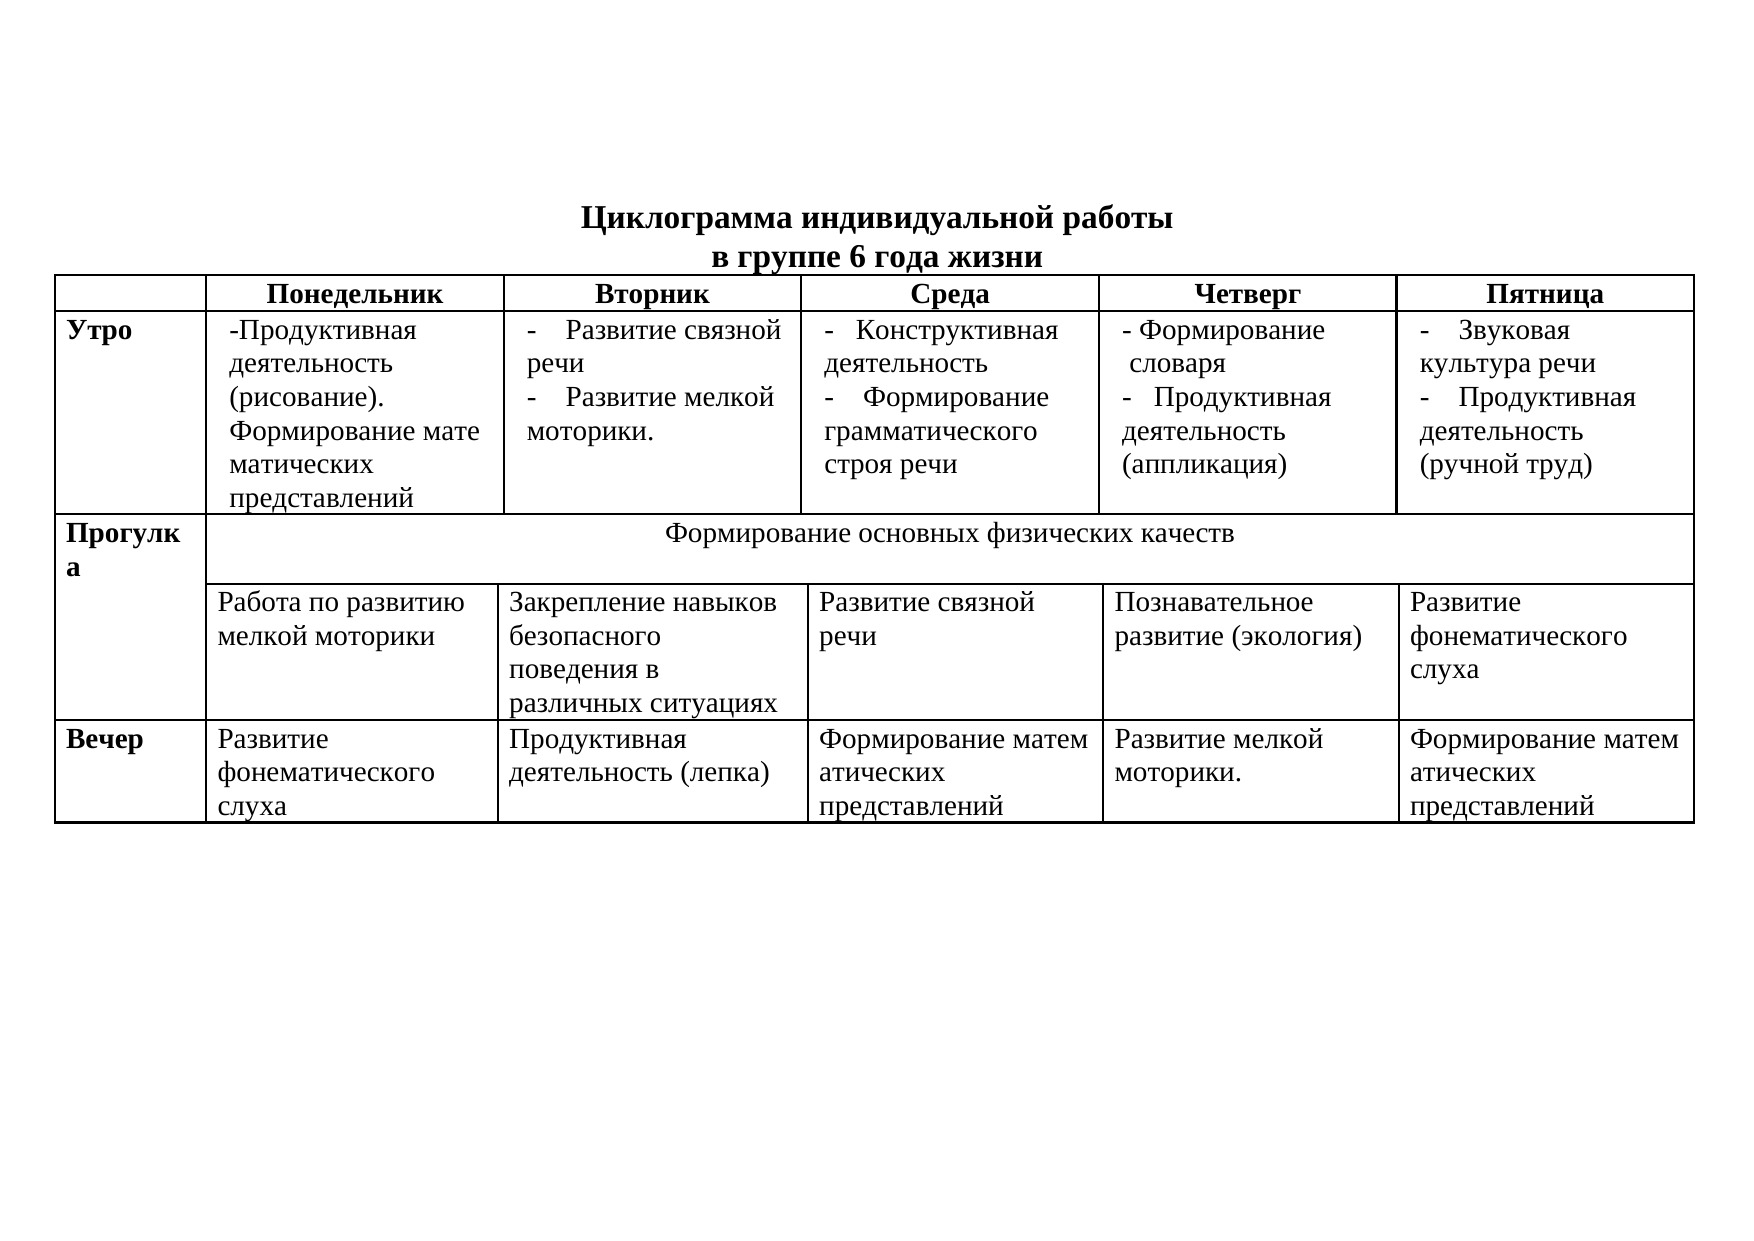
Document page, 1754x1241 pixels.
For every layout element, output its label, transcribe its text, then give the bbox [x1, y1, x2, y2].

table_cell Формирование математических представлений [1400, 721, 1693, 821]
table_cell Работа по развитию мелкой моторики [207, 585, 497, 719]
table_cell Вечер [56, 721, 205, 821]
table_header Понедельник [207, 276, 503, 310]
table_cell - Формирование словаря - Продуктивная деятельность (аппликация) [1100, 312, 1395, 513]
table_header [56, 276, 205, 310]
table_cell Формирование основных физических качеств [207, 515, 1693, 582]
table_cell Развитие мелкой моторики. [1104, 721, 1398, 821]
table_cell Формирование математических представлений [809, 721, 1102, 821]
table_cell Развитие фонематического слуха [1400, 585, 1693, 719]
table_header Среда [802, 276, 1098, 310]
table_cell Продуктивная деятельность (лепка) [499, 721, 807, 821]
table_header Вторник [505, 276, 800, 310]
table_cell - Развитие связной речи - Развитие мелкой моторики. [505, 312, 800, 513]
table_cell - Звуковая культура речи - Продуктивная деятельность (ручной труд) [1398, 312, 1693, 513]
text Циклограмма индивидуальной работы [118, 198, 1636, 236]
table_header Четверг [1100, 276, 1395, 310]
table_cell -Продуктивная деятельность (рисование). Формирование математических представлений [207, 312, 503, 513]
table_cell Закрепление навыков безопасного поведения в различных ситуациях [499, 585, 807, 719]
table_cell Развитие связной речи [809, 585, 1102, 719]
text в группе 6 года жизни [118, 236, 1636, 274]
table_cell Утро [56, 312, 205, 513]
table_cell Познавательное развитие (экология) [1104, 585, 1398, 719]
table_header Пятница [1398, 276, 1693, 310]
table_cell Прогулка [56, 515, 205, 719]
table_cell Развитие фонематического слуха [207, 721, 497, 821]
table_cell - Конструктивная деятельность - Формирование грамматического строя речи [802, 312, 1098, 513]
